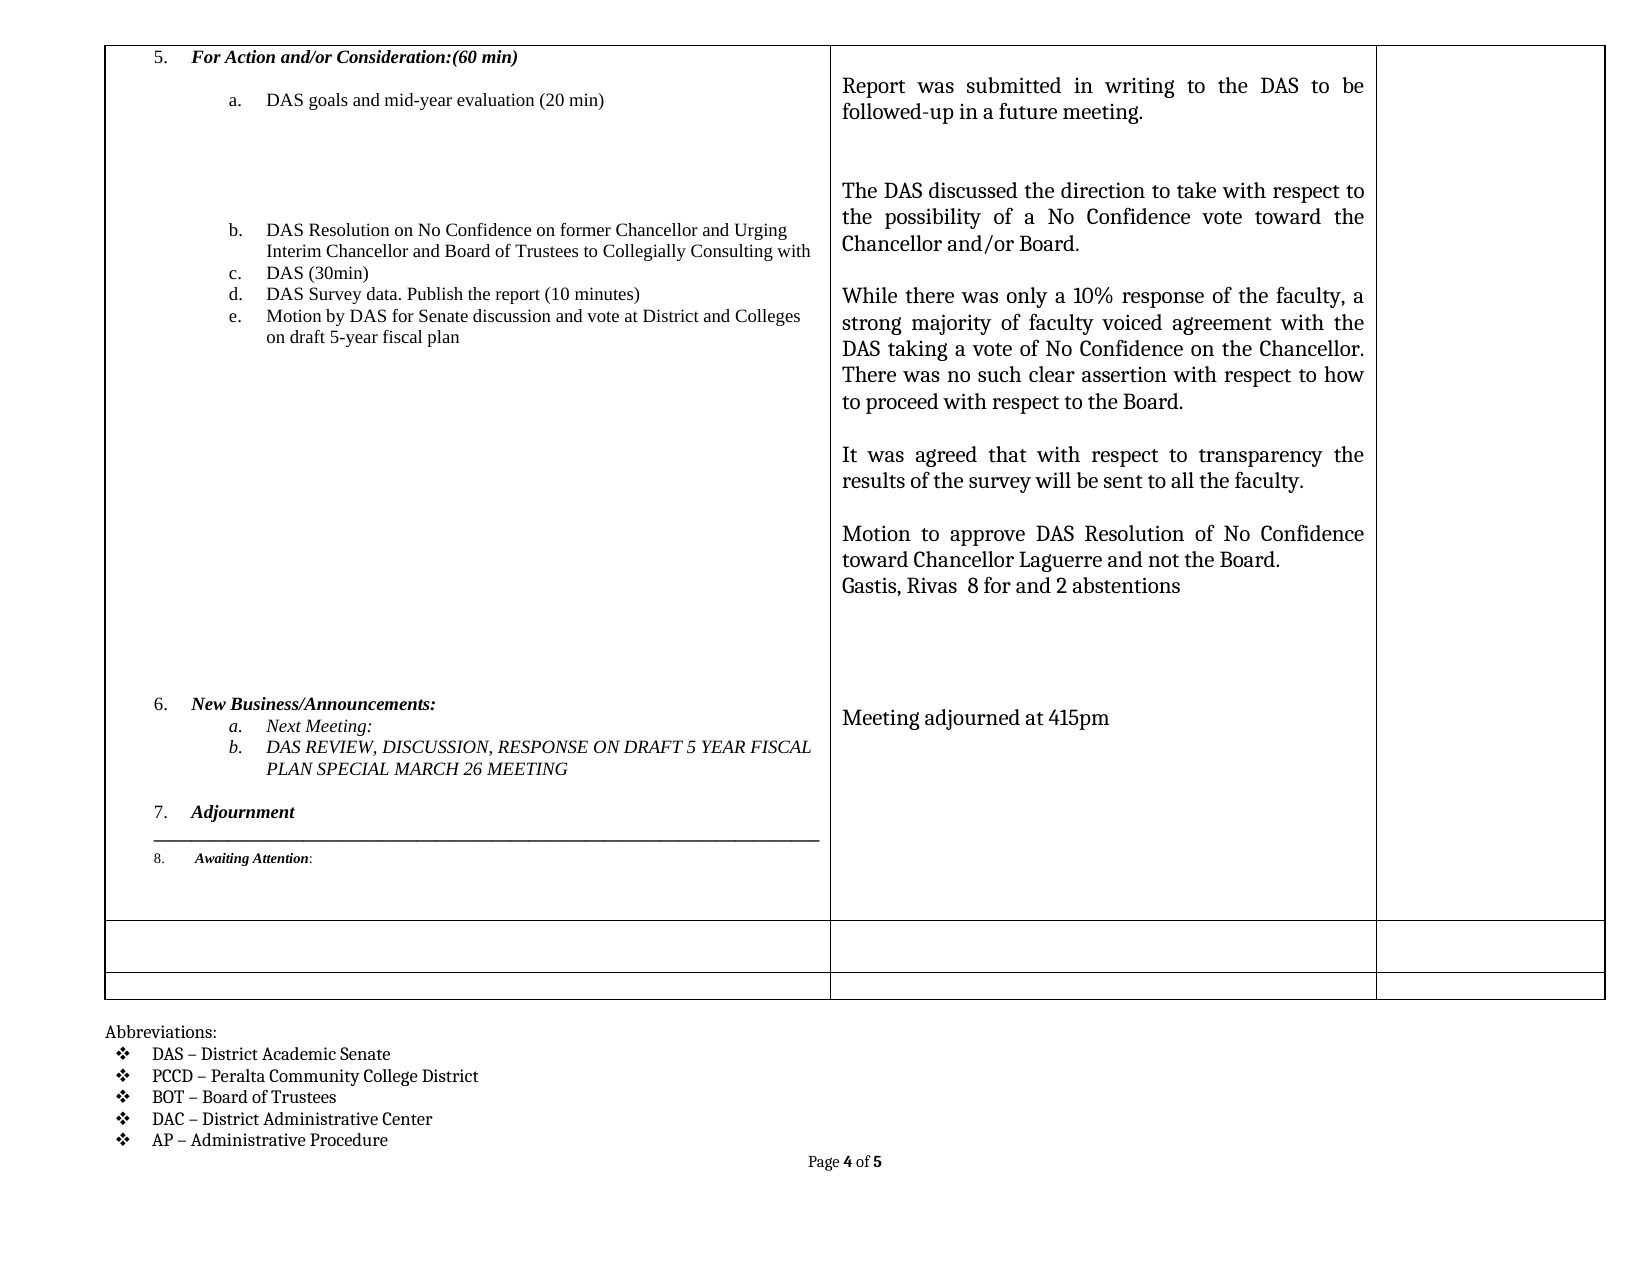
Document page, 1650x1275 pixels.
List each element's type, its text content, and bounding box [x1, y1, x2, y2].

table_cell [106, 46, 830, 919]
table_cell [831, 46, 1376, 919]
table_cell [1377, 973, 1604, 999]
list DAS – District Academic Senate [114, 1043, 1584, 1065]
list AP – Administrative Procedure [114, 1130, 1584, 1151]
table_cell [106, 973, 830, 999]
text Abbreviations: [105, 1022, 1584, 1043]
table_cell [1377, 46, 1604, 919]
list DAC – District Administrative Center [114, 1108, 1584, 1130]
list PCCD – Peralta Community College District [114, 1065, 1584, 1087]
table_cell [831, 973, 1376, 999]
table_cell [831, 921, 1376, 972]
table_cell [1377, 921, 1604, 972]
list BOT – Board of Trustees [114, 1087, 1584, 1108]
table_cell [106, 921, 830, 972]
